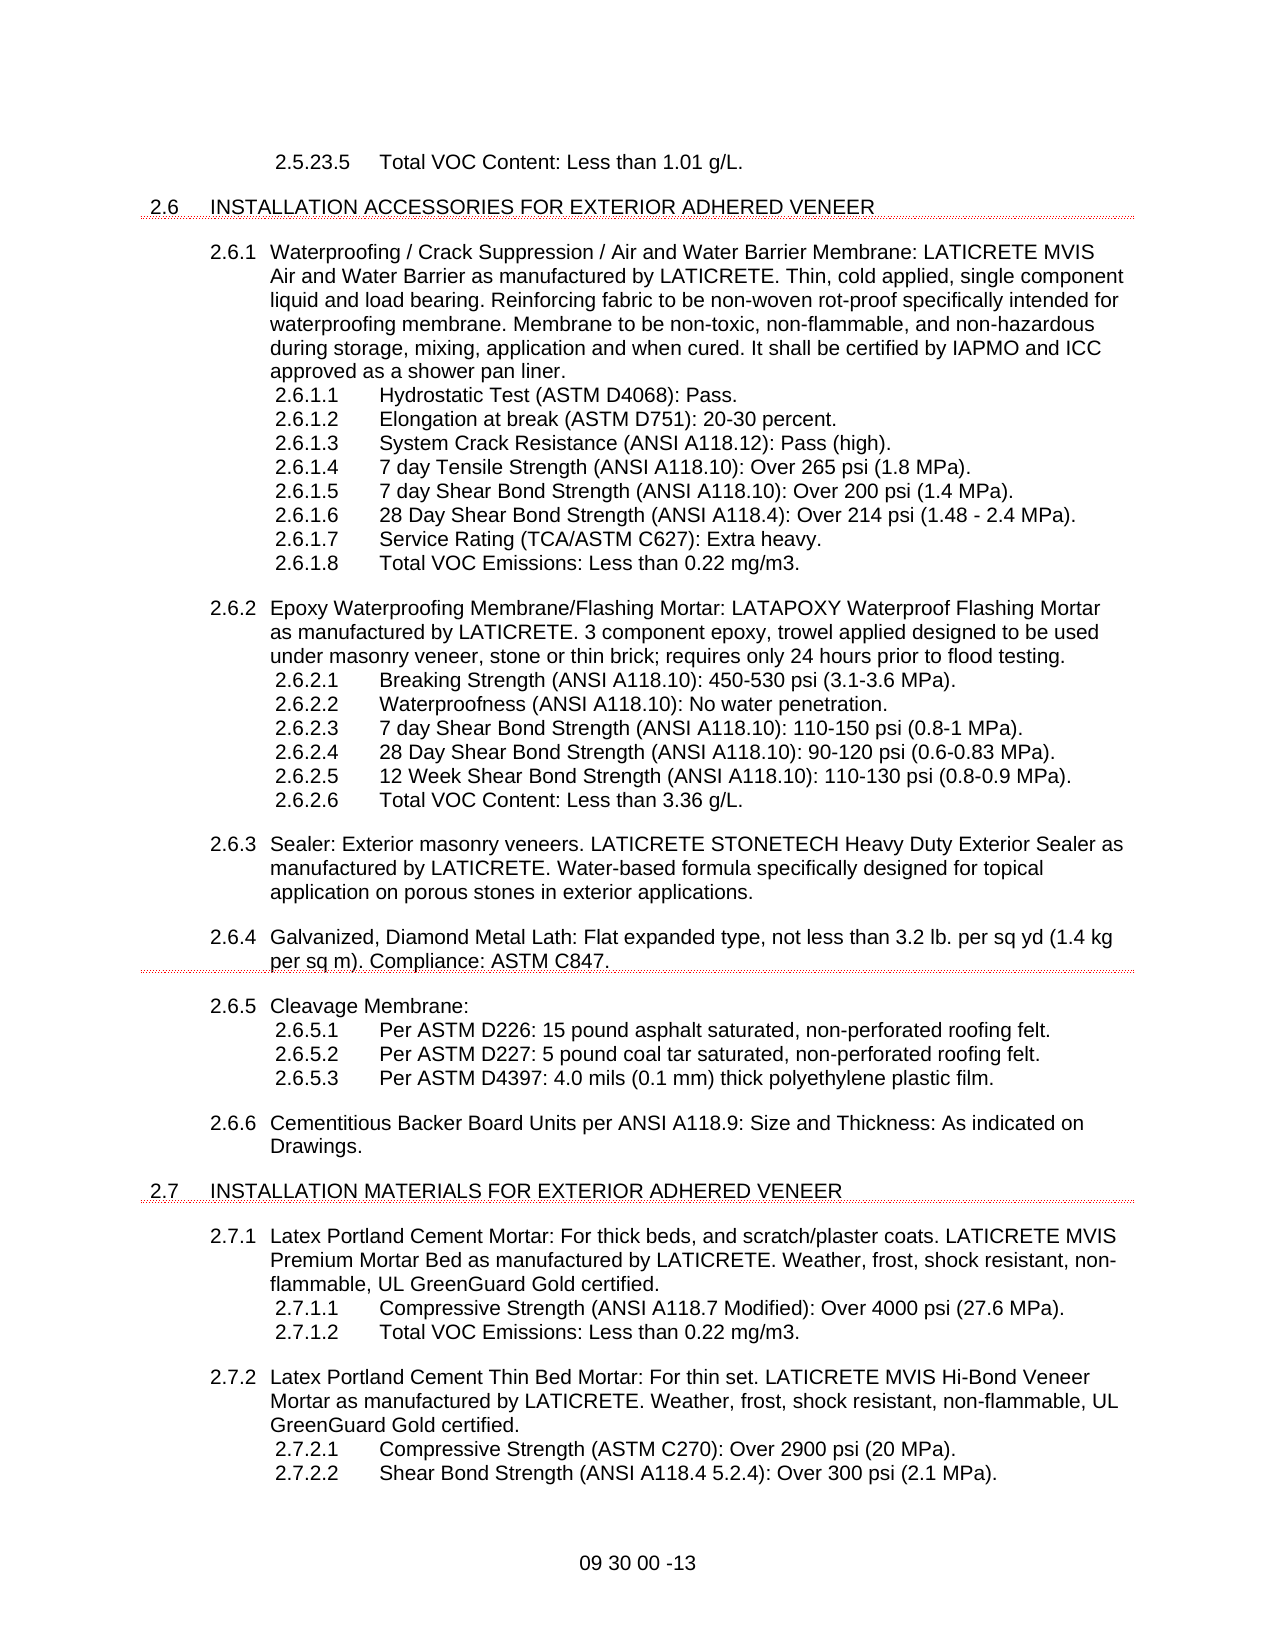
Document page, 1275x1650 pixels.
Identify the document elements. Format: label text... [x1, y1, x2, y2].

list 7 day Shear Bond Strength (ANSI A118.10): 110-150 psi (0.8-1 MPa). [275, 716, 1125, 739]
list System Crack Resistance (ANSI A118.12): Pass (high). [275, 431, 1125, 455]
list Latex Portland Cement Mortar: For thick beds, and scratch/plaster coats. LATICRETE MVIS Premium Mortar Bed as manufactured by LATICRETE. Weather, frost, shock resistant, non-flammable, UL GreenGuard Gold certified. [210, 1224, 1125, 1296]
list INSTALLATION ACCESSORIES FOR EXTERIOR ADHERED VENEER [150, 195, 1125, 219]
list Hydrostatic Test (ASTM D4068): Pass. [275, 383, 1125, 407]
list Service Rating (TCA/ASTM C627): Extra heavy. [275, 527, 1125, 551]
list 12 Week Shear Bond Strength (ANSI A118.10): 110-130 psi (0.8-0.9 MPa). [275, 763, 1125, 787]
list 28 Day Shear Bond Strength (ANSI A118.4): Over 214 psi (1.48 - 2.4 MPa). [275, 503, 1125, 527]
list Per ASTM D226: 15 pound asphalt saturated, non-perforated roofing felt. [275, 1018, 1125, 1042]
list Sealer: Exterior masonry veneers. LATICRETE STONETECH Heavy Duty Exterior Sealer as manufactured by LATICRETE. Water-based formula specifically designed for topical application on porous stones in exterior applications. [210, 832, 1125, 904]
list Per ASTM D4397: 4.0 mils (0.1 mm) thick polyethylene plastic film. [275, 1066, 1125, 1089]
list Epoxy Waterproofing Membrane/Flashing Mortar: LATAPOXY Waterproof Flashing Mortar as manufactured by LATICRETE. 3 component epoxy, trowel applied designed to be used under masonry veneer, stone or thin brick; requires only 24 hours prior to flood testing. [210, 596, 1125, 668]
list Latex Portland Cement Thin Bed Mortar: For thin set. LATICRETE MVIS Hi-Bond Veneer Mortar as manufactured by LATICRETE. Weather, frost, shock resistant, non-flammable, UL GreenGuard Gold certified. [210, 1364, 1125, 1436]
list 7 day Shear Bond Strength (ANSI A118.10): Over 200 psi (1.4 MPa). [275, 479, 1125, 503]
list Elongation at break (ASTM D751): 20-30 percent. [275, 407, 1125, 431]
list Waterproofness (ANSI A118.10): No water penetration. [275, 692, 1125, 716]
list INSTALLATION MATERIALS FOR EXTERIOR ADHERED VENEER [150, 1179, 1125, 1203]
list 28 Day Shear Bond Strength (ANSI A118.10): 90-120 psi (0.6-0.83 MPa). [275, 739, 1125, 763]
list Cementitious Backer Board Units per ANSI A118.9: Size and Thickness: As indicated on Drawings. [210, 1110, 1125, 1158]
list Waterproofing / Crack Suppression / Air and Water Barrier Membrane: LATICRETE MVIS Air and Water Barrier as manufactured by LATICRETE. Thin, cold applied, single component liquid and load bearing. Reinforcing fabric to be non-woven rot-proof specifically intended for waterproofing membrane. Membrane to be non-toxic, non-flammable, and non-hazardous during storage, mixing, application and when cured. It shall be certified by IAPMO and ICC approved as a shower pan liner. [210, 239, 1125, 383]
list Total VOC Emissions: Less than 0.22 mg/m3. [275, 1320, 1125, 1344]
list Total VOC Emissions: Less than 0.22 mg/m3. [275, 551, 1125, 575]
list Total VOC Content: Less than 3.36 g/L. [275, 787, 1125, 811]
list Compressive Strength (ASTM C270): Over 2900 psi (20 MPa). [275, 1436, 1125, 1460]
list Total VOC Content: Less than 1.01 g/L. [275, 150, 1125, 174]
list Compressive Strength (ANSI A118.7 Modified): Over 4000 psi (27.6 MPa). [275, 1296, 1125, 1320]
list Galvanized, Diamond Metal Lath: Flat expanded type, not less than 3.2 lb. per sq yd (1.4 kg per sq m). Compliance: ASTM C847. [210, 925, 1125, 973]
list 7 day Tensile Strength (ANSI A118.10): Over 265 psi (1.8 MPa). [275, 455, 1125, 479]
list Breaking Strength (ANSI A118.10): 450-530 psi (3.1-3.6 MPa). [275, 668, 1125, 692]
list Shear Bond Strength (ANSI A118.4 5.2.4): Over 300 psi (2.1 MPa). [275, 1460, 1125, 1484]
list Per ASTM D227: 5 pound coal tar saturated, non-perforated roofing felt. [275, 1042, 1125, 1066]
list Cleavage Membrane: [210, 994, 1125, 1018]
